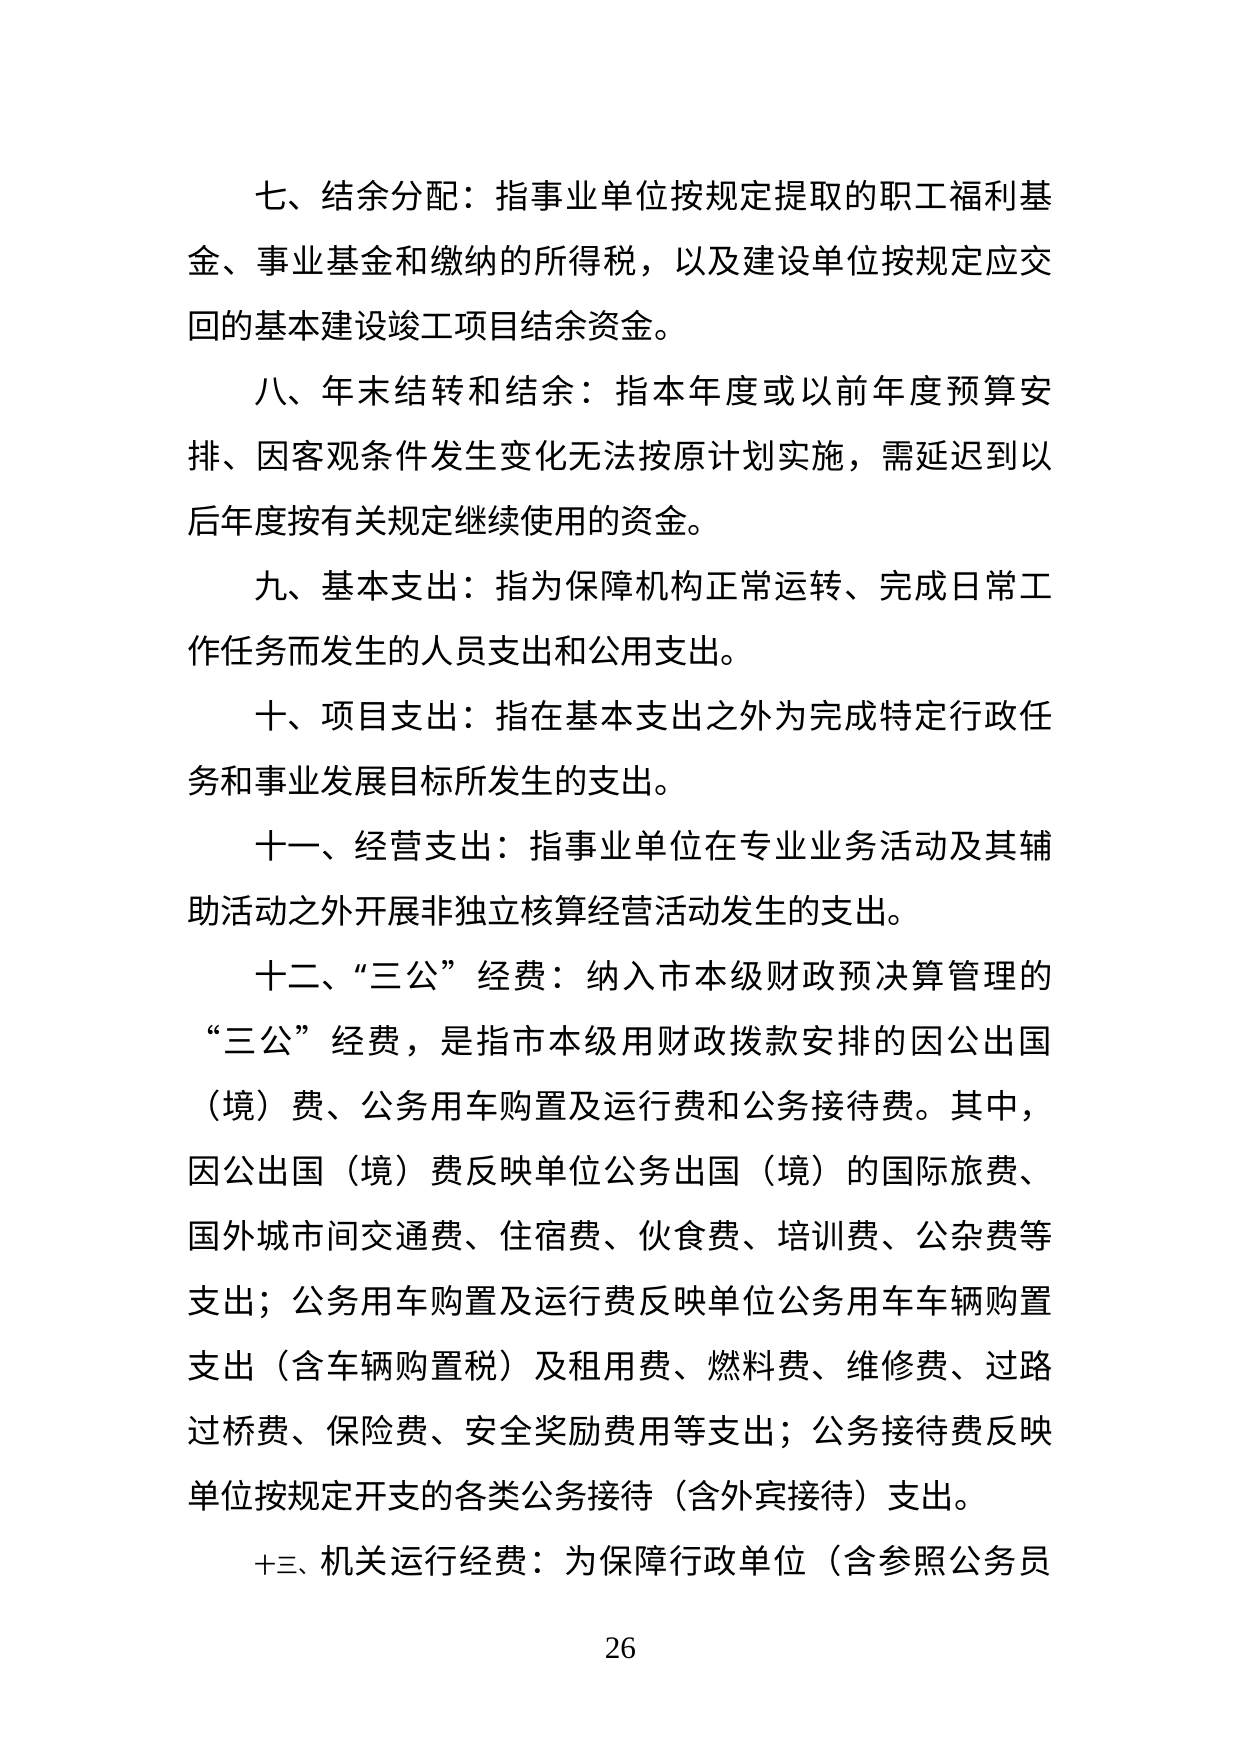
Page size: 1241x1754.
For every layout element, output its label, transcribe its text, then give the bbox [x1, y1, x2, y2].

list 年末结转和结余：指本年度或以前年度预算安排、因客观条件发生变化无法按原计划实施，需延迟到以后年度按有关规定继续使用的资金。 [187, 357, 1053, 552]
list “三公”经费：纳入市本级财政预决算管理的“三公”经费，是指市本级用财政拨款安排的因公出国（境）费、公务用车购置及运行费和公务接待费。其中，因公出国（境）费反映单位公务出国（境）的国际旅费、国外城市间交通费、住宿费、伙食费、培训费、公杂费等支出；公务用车购置及运行费反映单位公务用车车辆购置支出（含车辆购置税）及租用费、燃料费、维修费、过路过桥费、保险费、安全奖励费用等支出；公务接待费反映单位按规定开支的各类公务接待（含外宾接待）支出。 [187, 942, 1053, 1527]
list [187, 1527, 1053, 1592]
list 经营支出：指事业单位在专业业务活动及其辅助活动之外开展非独立核算经营活动发生的支出。 [187, 812, 1053, 942]
list 基本支出：指为保障机构正常运转、完成日常工作任务而发生的人员支出和公用支出。 [187, 552, 1053, 682]
list 项目支出：指在基本支出之外为完成特定行政任务和事业发展目标所发生的支出。 [187, 682, 1053, 812]
list 结余分配：指事业单位按规定提取的职工福利基金、事业基金和缴纳的所得税，以及建设单位按规定应交回的基本建设竣工项目结余资金。 [187, 162, 1053, 357]
